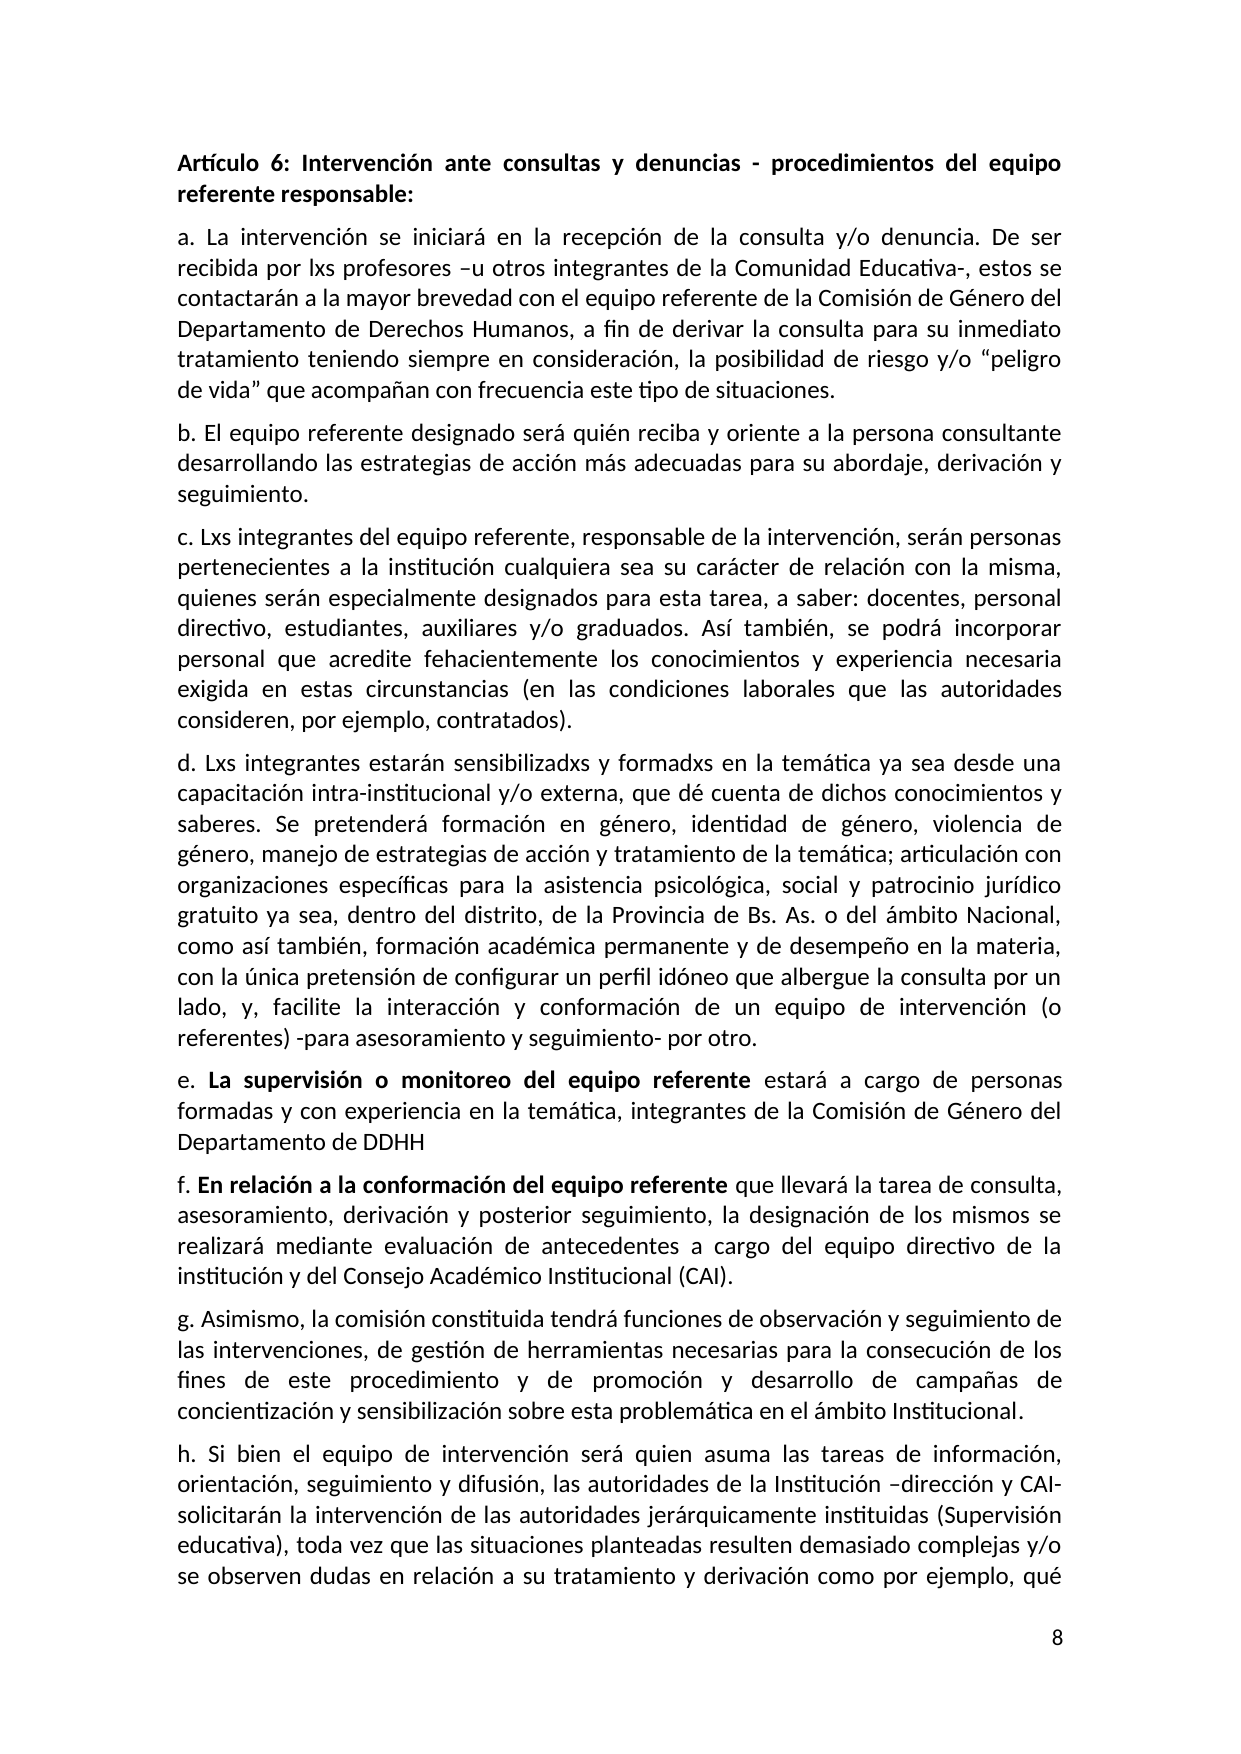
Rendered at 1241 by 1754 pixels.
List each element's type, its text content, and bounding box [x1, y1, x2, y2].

text e. La supervisión o monitoreo del equipo referente estará a cargo de personas formadas y con experiencia en la temática, integrantes de la Comisión de Género del Departamento de DDHH [177, 1065, 1063, 1156]
text g. Asimismo, la comisión constituida tendrá funciones de observación y seguimiento de las intervenciones, de gestión de herramientas necesarias para la consecución de los fines de este procedimiento y de promoción y desarrollo de campañas de concientización y sensibilización sobre esta problemática en el ámbito Institucional. [177, 1303, 1063, 1425]
text b. El equipo referente designado será quién reciba y oriente a la persona consultante desarrollando las estrategias de acción más adecuadas para su abordaje, derivación y seguimiento. [177, 417, 1063, 508]
text a. La intervención se iniciará en la recepción de la consulta y/o denuncia. De ser recibida por lxs profesores –u otros integrantes de la Comunidad Educativa-, estos se contactarán a la mayor brevedad con el equipo referente de la Comisión de Género del Departamento de Derechos Humanos, a fin de derivar la consulta para su inmediato tratamiento teniendo siempre en consideración, la posibilidad de riesgo y/o “peligro de vida” que acompañan con frecuencia este tipo de situaciones. [177, 221, 1063, 404]
text d. Lxs integrantes estarán sensibilizadxs y formadxs en la temática ya sea desde una capacitación intra-institucional y/o externa, que dé cuenta de dichos conocimientos y saberes. Se pretenderá formación en género, identidad de género, violencia de género, manejo de estrategias de acción y tratamiento de la temática; articulación con organizaciones específicas para la asistencia psicológica, social y patrocinio jurídico gratuito ya sea, dentro del distrito, de la Provincia de Bs. As. o del ámbito Nacional, como así también, formación académica permanente y de desempeño en la materia, con la única pretensión de configurar un perfil idóneo que albergue la consulta por un lado, y, facilite la interacción y conformación de un equipo de intervención (o referentes) -para asesoramiento y seguimiento- por otro. [177, 747, 1063, 1052]
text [177, 1438, 1063, 1591]
text Artículo 6: Intervención ante consultas y denuncias - procedimientos del equipo referente responsable: [177, 148, 1063, 209]
text f. En relación a la conformación del equipo referente que llevará la tarea de consulta, asesoramiento, derivación y posterior seguimiento, la designación de los mismos se realizará mediante evaluación de antecedentes a cargo del equipo directivo de la institución y del Consejo Académico Institucional (CAI). [177, 1169, 1063, 1291]
text c. Lxs integrantes del equipo referente, responsable de la intervención, serán personas pertenecientes a la institución cualquiera sea su carácter de relación con la misma, quienes serán especialmente designados para esta tarea, a saber: docentes, personal directivo, estudiantes, auxiliares y/o graduados. Así también, se podrá incorporar personal que acredite fehacientemente los conocimientos y experiencia necesaria exigida en estas circunstancias (en las condiciones laborales que las autoridades consideren, por ejemplo, contratados). [177, 521, 1063, 734]
